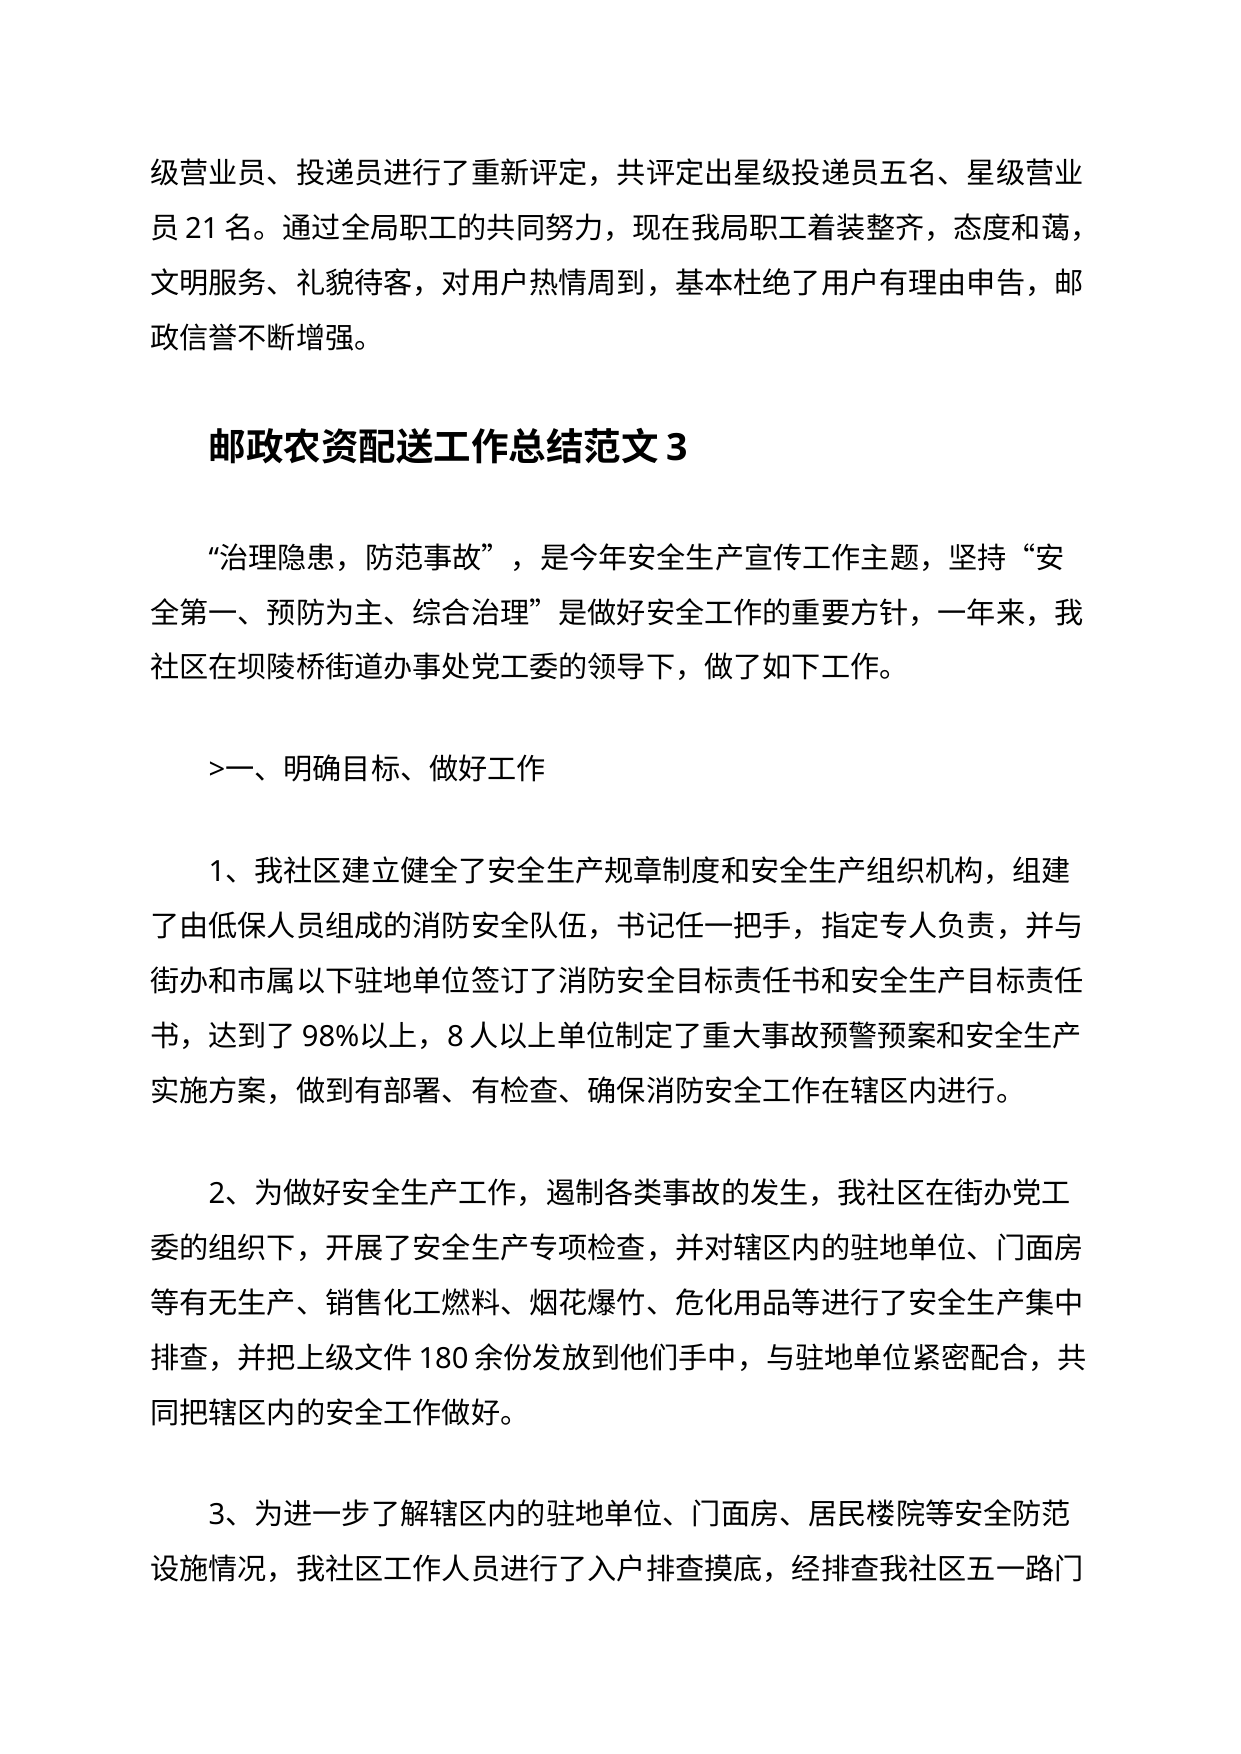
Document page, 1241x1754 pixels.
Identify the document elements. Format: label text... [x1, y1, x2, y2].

text >一、明确目标、做好工作 [150, 746, 1090, 788]
text “治理隐患，防范事故”，是今年安全生产宣传工作主题，坚持“安全第一、预防为主、综合治理”是做好安全工作的重要方针，一年来，我社区在坝陵桥街道办事处党工委的领导下，做了如下工作。 [150, 534, 1090, 686]
text 1、我社区建立健全了安全生产规章制度和安全生产组织机构，组建了由低保人员组成的消防安全队伍，书记任一把手，指定专人负责，并与街办和市属以下驻地单位签订了消防安全目标责任书和安全生产目标责任书，达到了98%以上，8人以上单位制定了重大事故预警预案和安全生产实施方案，做到有部署、有检查、确保消防安全工作在辖区内进行。 [150, 848, 1090, 1110]
text 2、为做好安全生产工作，遏制各类事故的发生，我社区在街办党工委的组织下，开展了安全生产专项检查，并对辖区内的驻地单位、门面房等有无生产、销售化工燃料、烟花爆竹、危化用品等进行了安全生产集中排查，并把上级文件180余份发放到他们手中，与驻地单位紧密配合，共同把辖区内的安全工作做好。 [150, 1169, 1090, 1431]
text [150, 150, 1090, 357]
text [150, 1491, 1090, 1588]
text 邮政农资配送工作总结范文3 [150, 417, 1090, 471]
